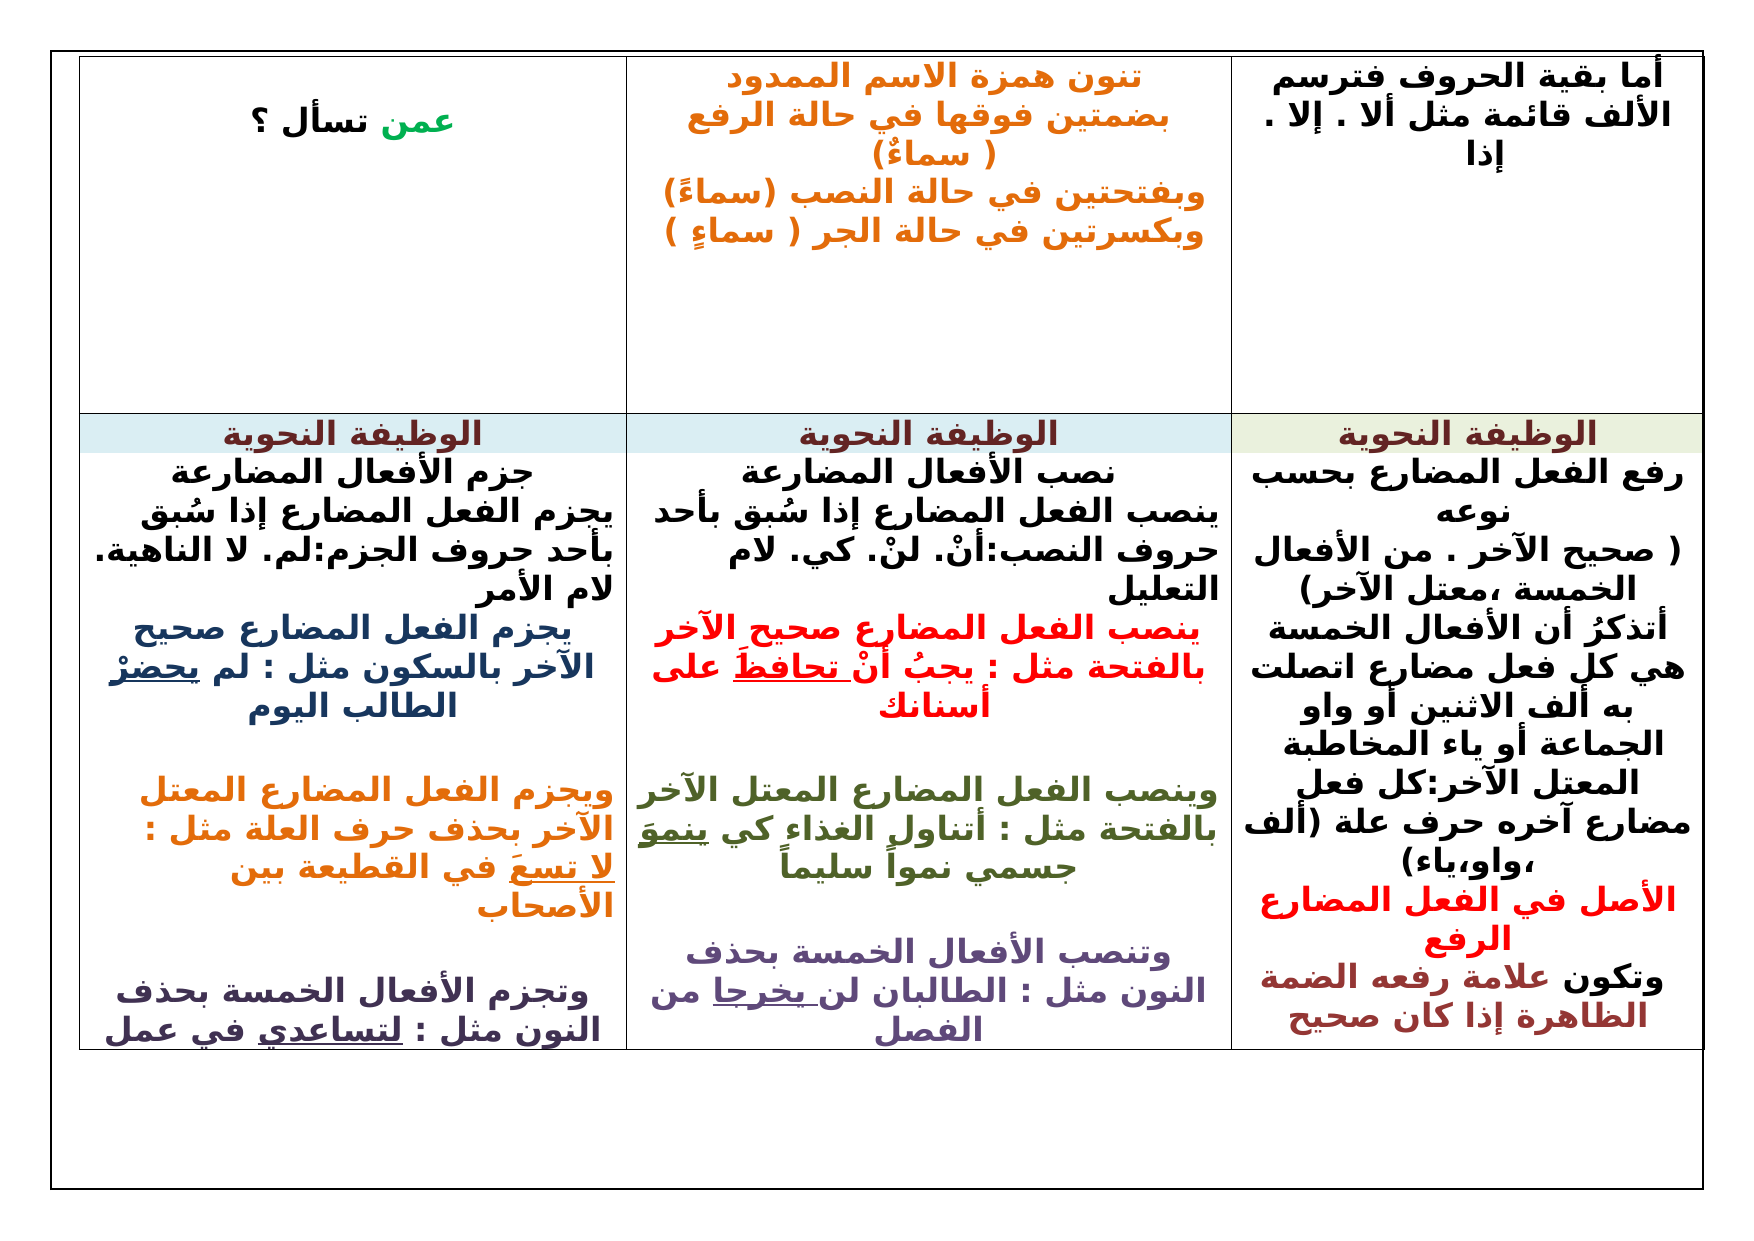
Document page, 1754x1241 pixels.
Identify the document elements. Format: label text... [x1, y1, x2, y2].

table_cell الوظيفة النحوية [627, 414, 1231, 453]
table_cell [1232, 453, 1702, 1049]
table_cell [80, 57, 626, 413]
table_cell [1232, 57, 1702, 413]
table_cell الوظيفة النحوية [1232, 414, 1702, 453]
table_cell الوظيفة النحوية [80, 414, 626, 453]
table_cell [627, 453, 1231, 1049]
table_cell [80, 453, 626, 1049]
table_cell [627, 57, 1231, 413]
